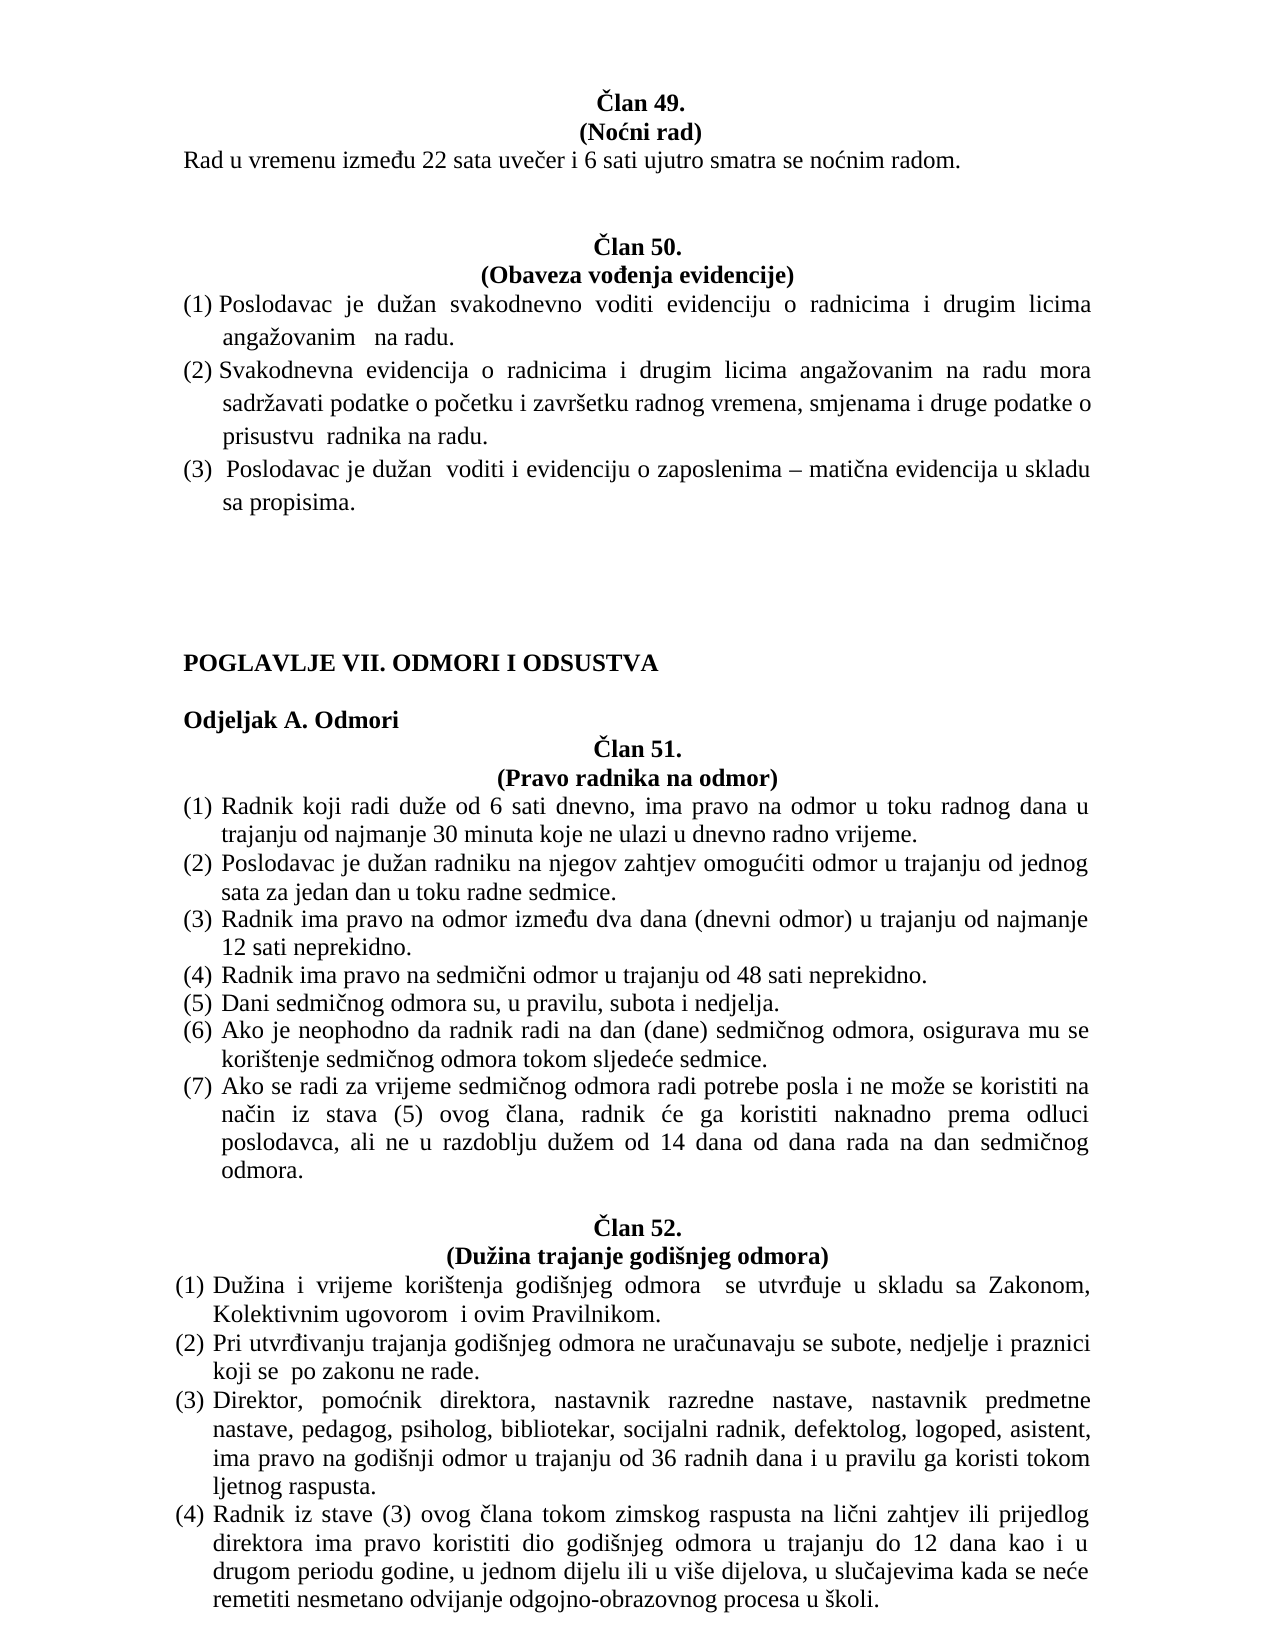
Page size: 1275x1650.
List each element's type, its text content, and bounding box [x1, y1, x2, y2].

text POGLAVLJE VII. ODMORI I ODSUSTVA [183, 648, 1092, 677]
list Poslodavac je dužan voditi i evidenciju o zaposlenima – matična evidencija u skladu sa propisima. [183, 454, 1092, 516]
text Član 50. [183, 232, 1092, 260]
text Član 49. [183, 88, 1092, 117]
list Dani sedmičnog odmora su, u pravilu, subota i nedjelja. [183, 989, 1090, 1017]
text (Dužina trajanje godišnjeg odmora) [183, 1241, 1092, 1270]
list Pri utvrđivanju trajanja godišnjeg odmora ne uračunavaju se subote, nedjelje i praznici koji se po zakonu ne rade. [175, 1328, 1092, 1385]
text Član 51. [183, 734, 1092, 763]
list Dužina i vrijeme korištenja godišnjeg odmora se utvrđuje u skladu sa Zakonom, Kolektivnim ugovorom i ovim Pravilnikom. [175, 1270, 1092, 1328]
text (Obaveza vođenja evidencije) [183, 260, 1092, 289]
list Radnik ima pravo na odmor između dva dana (dnevni odmor) u trajanju od najmanje 12 sati neprekidno. [183, 905, 1090, 961]
list Poslodavac je dužan radniku na njegov zahtjev omogućiti odmor u trajanju od jednog sata za jedan dan u toku radne sedmice. [183, 849, 1090, 905]
list Ako se radi za vrijeme sedmičnog odmora radi potrebe posla i ne može se koristiti na način iz stava (5) ovog člana, radnik će ga koristiti naknadno prema odluci poslodavca, ali ne u razdoblju dužem od 14 dana od dana rada na dan sedmičnog odmora. [183, 1072, 1090, 1184]
text (Noćni rad) [183, 117, 1092, 145]
list Ako je neophodno da radnik radi na dan (dane) sedmičnog odmora, osigurava mu se korištenje sedmičnog odmora tokom sljedeće sedmice. [183, 1017, 1090, 1072]
list Radnik koji radi duže od 6 sati dnevno, ima pravo na odmor u toku radnog dana u trajanju od najmanje 30 minuta koje ne ulazi u dnevno radno vrijeme. [183, 792, 1090, 848]
text Član 52. [183, 1213, 1092, 1241]
text (Pravo radnika na odmor) [183, 763, 1092, 792]
list Poslodavac je dužan svakodnevno voditi evidenciju o radnicima i drugim licima angažovanim na radu. [183, 289, 1092, 351]
text Rad u vremenu između 22 sata uvečer i 6 sati ujutro smatra se noćnim radom. [183, 145, 1092, 174]
text Odjeljak A. Odmori [183, 706, 1092, 734]
list Direktor, pomoćnik direktora, nastavnik razredne nastave, nastavnik predmetne nastave, pedagog, psiholog, bibliotekar, socijalni radnik, defektolog, logoped, asistent, ima pravo na godišnji odmor u trajanju od 36 radnih dana i u pravilu ga koristi tokom ljetnog raspusta. [175, 1385, 1092, 1500]
list Radnik iz stave (3) ovog člana tokom zimskog raspusta na lični zahtjev ili prijedlog direktora ima pravo koristiti dio godišnjeg odmora u trajanju do 12 dana kao i u drugom periodu godine, u jednom dijelu ili u više dijelova, u slučajevima kada se neće remetiti nesmetano odvijanje odgojno-obrazovnog procesa u školi. [175, 1500, 1090, 1613]
list Svakodnevna evidencija o radnicima i drugim licima angažovanim na radu mora sadržavati podatke o početku i završetku radnog vremena, smjenama i druge podatke o prisustvu radnika na radu. [183, 355, 1092, 450]
list Radnik ima pravo na sedmični odmor u trajanju od 48 sati neprekidno. [183, 961, 1090, 989]
